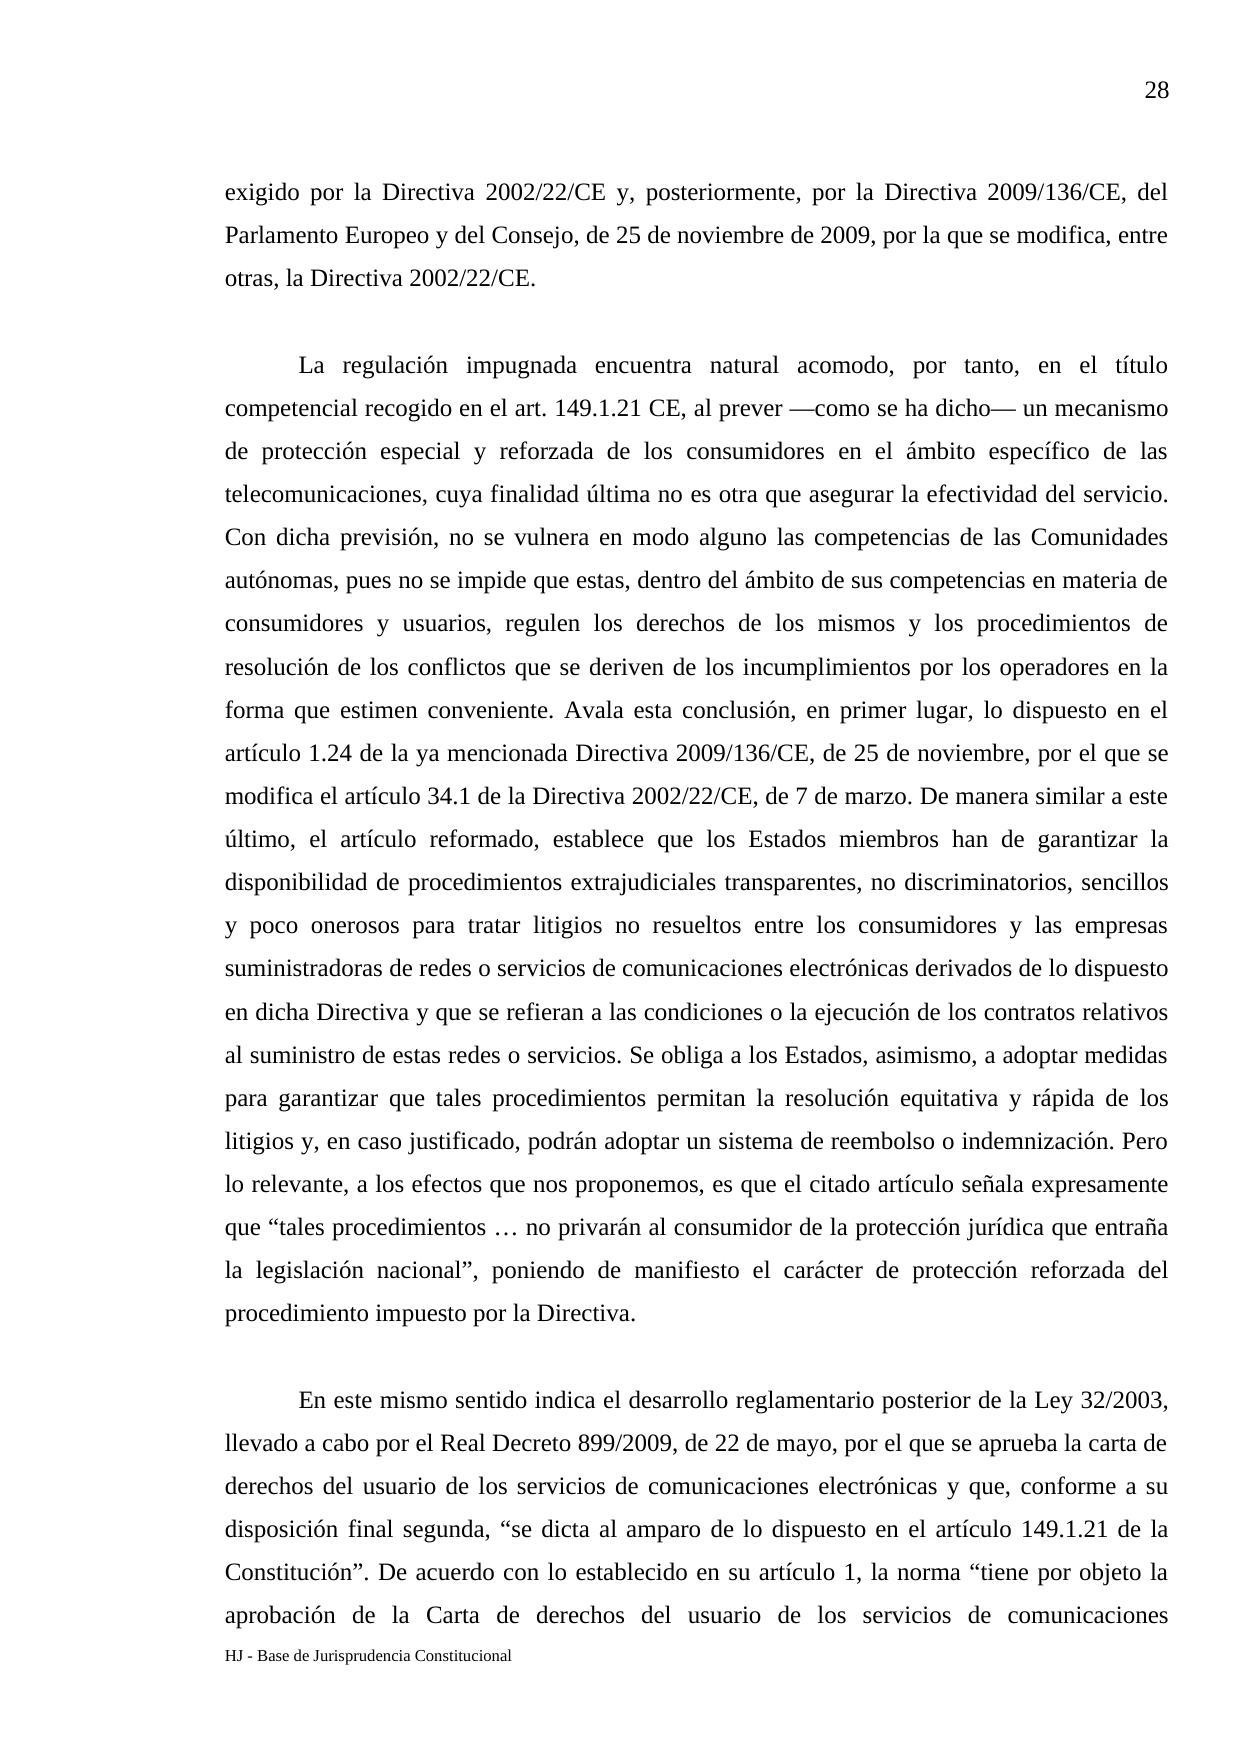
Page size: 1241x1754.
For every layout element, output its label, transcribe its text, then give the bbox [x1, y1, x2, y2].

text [224, 177, 1169, 292]
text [224, 1385, 1169, 1629]
text La regulación impugnada encuentra natural acomodo, por tanto, en el título competencial recogido en el art. 149.1.21 CE, al prever —como se ha dicho— un mecanismo de protección especial y reforzada de los consumidores en el ámbito específico de las telecomunicaciones, cuya finalidad última no es otra que asegurar la efectividad del servicio. Con dicha previsión, no se vulnera en modo alguno las competencias de las Comunidades autónomas, pues no se impide que estas, dentro del ámbito de sus competencias en materia de consumidores y usuarios, regulen los derechos de los mismos y los procedimientos de resolución de los conflictos que se deriven de los incumplimientos por los operadores en la forma que estimen conveniente. Avala esta conclusión, en primer lugar, lo dispuesto en el artículo 1.24 de la ya mencionada Directiva 2009/136/CE, de 25 de noviembre, por el que se modifica el artículo 34.1 de la Directiva 2002/22/CE, de 7 de marzo. De manera similar a este último, el artículo reformado, establece que los Estados miembros han de garantizar la disponibilidad de procedimientos extrajudiciales transparentes, no discriminatorios, sencillos y poco onerosos para tratar litigios no resueltos entre los consumidores y las empresas suministradoras de redes o servicios de comunicaciones electrónicas derivados de lo dispuesto en dicha Directiva y que se refieran a las condiciones o la ejecución de los contratos relativos al suministro de estas redes o servicios. Se obliga a los Estados, asimismo, a adoptar medidas para garantizar que tales procedimientos permitan la resolución equitativa y rápida de los litigios y, en caso justificado, podrán adoptar un sistema de reembolso o indemnización. Pero lo relevante, a los efectos que nos proponemos, es que el citado artículo señala expresamente que “tales procedimientos … no privarán al consumidor de la protección jurídica que entraña la legislación nacional”, poniendo de manifiesto el carácter de protección reforzada del procedimiento impuesto por la Directiva. [224, 350, 1169, 1327]
